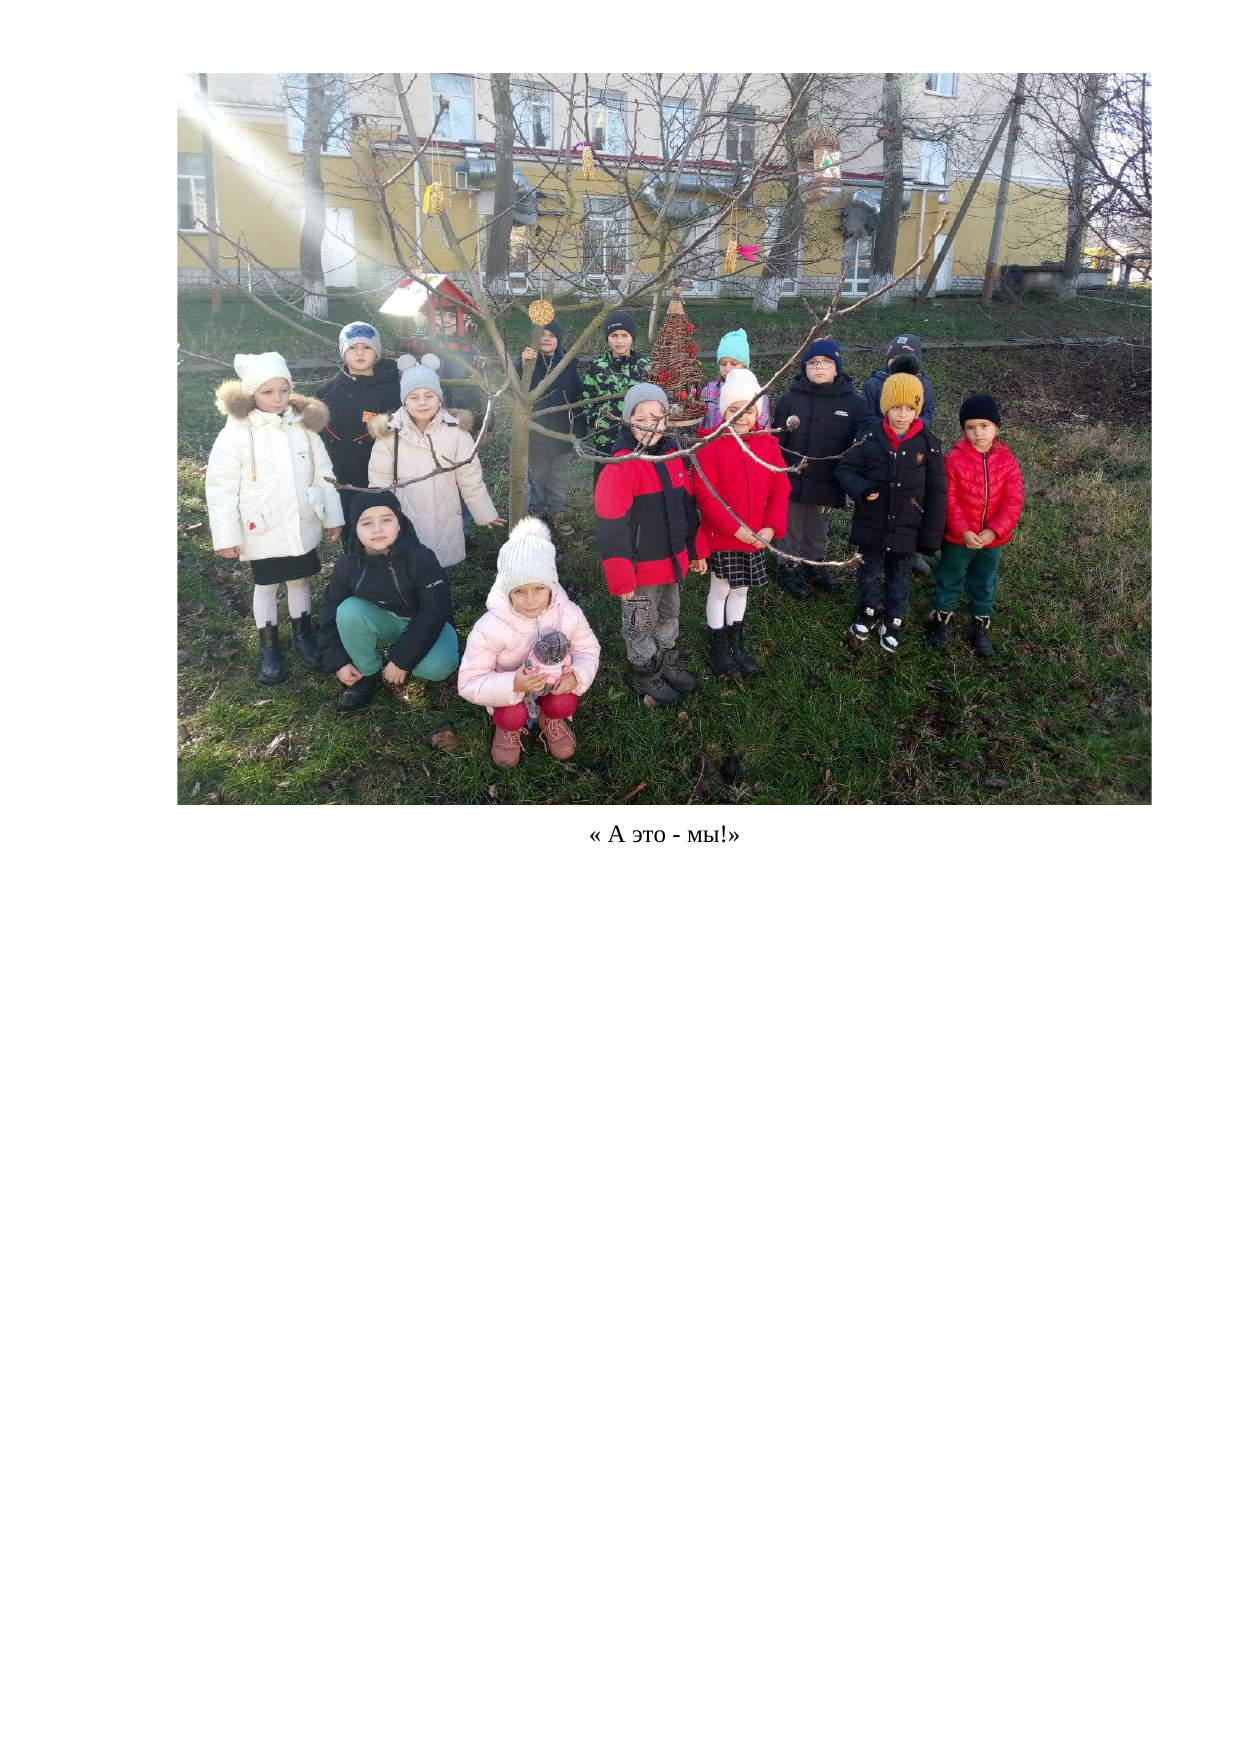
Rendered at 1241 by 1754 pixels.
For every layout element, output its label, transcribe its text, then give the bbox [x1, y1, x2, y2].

text « А это - мы!» [177, 805, 1152, 848]
picture [177, 73, 1152, 805]
